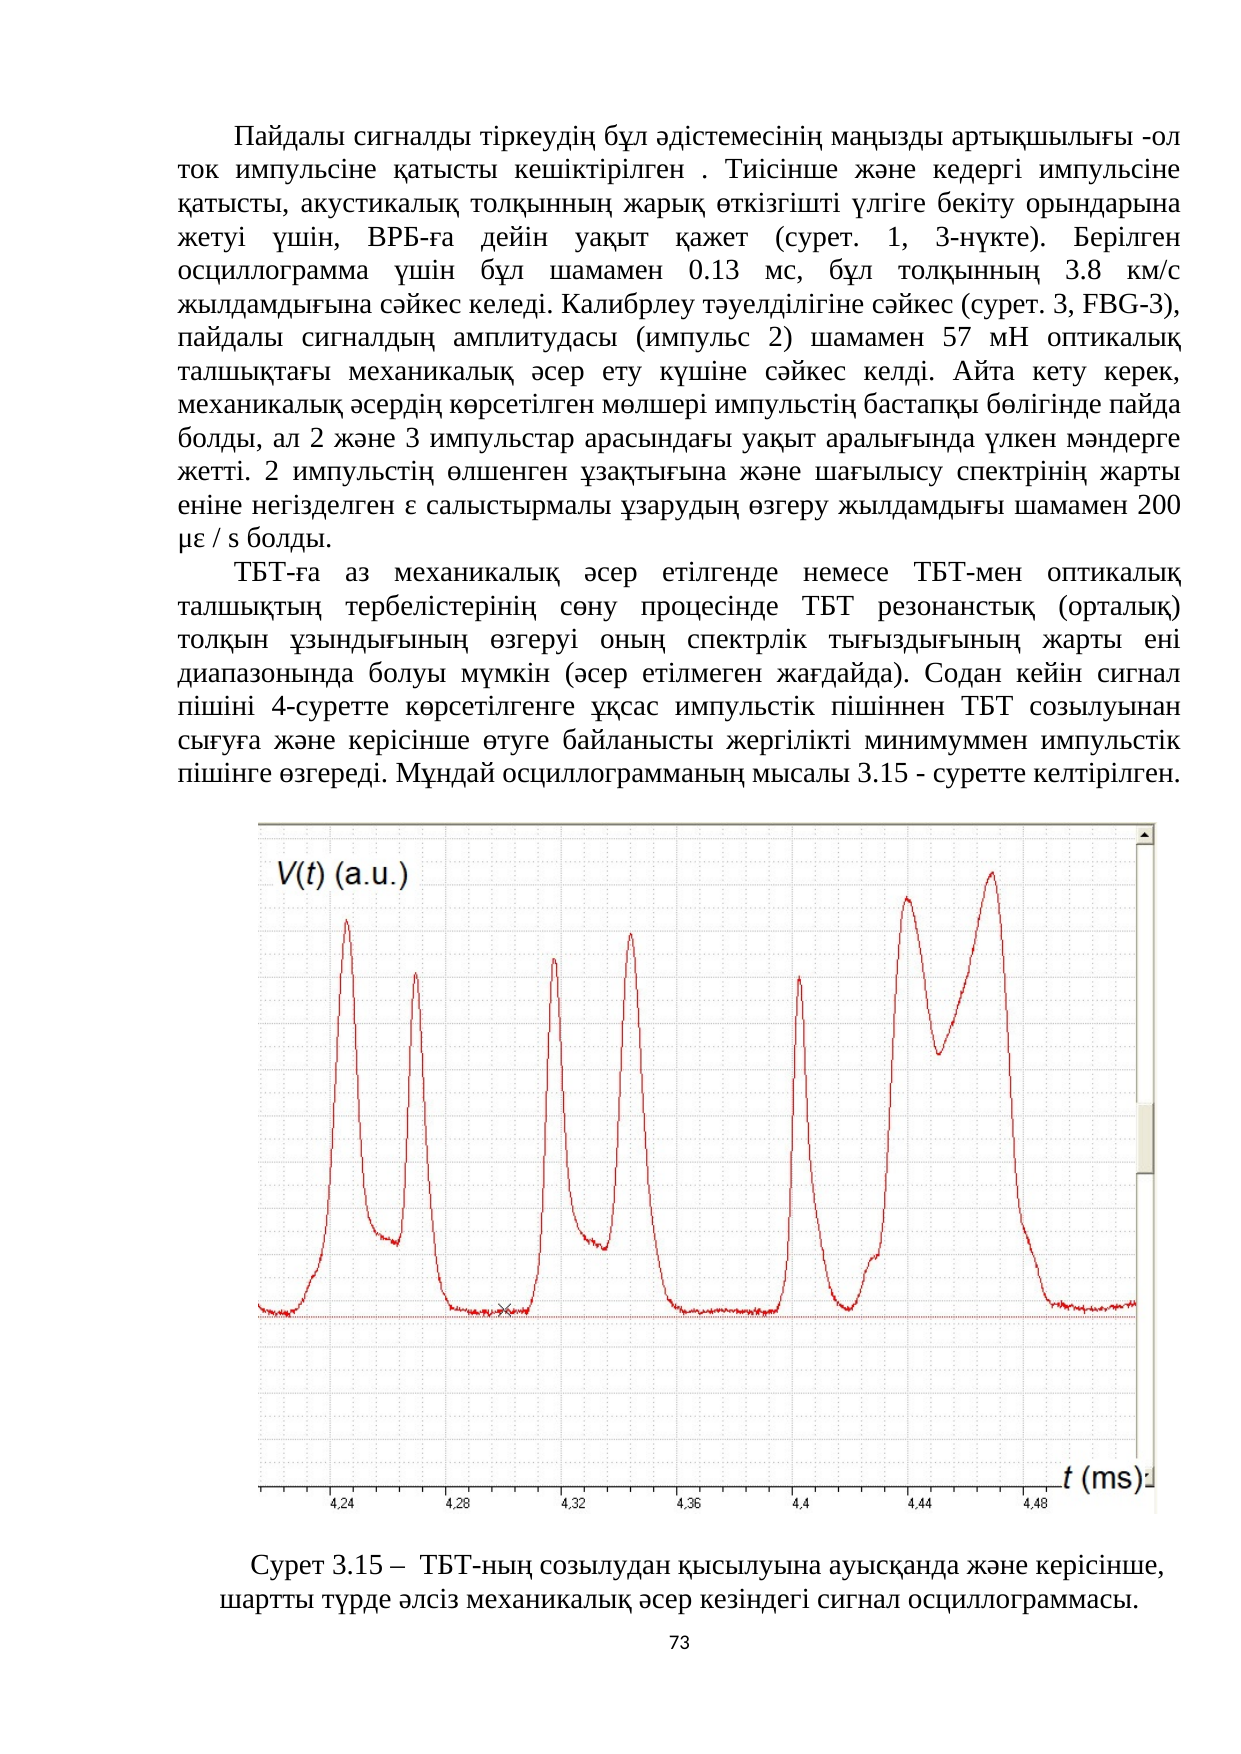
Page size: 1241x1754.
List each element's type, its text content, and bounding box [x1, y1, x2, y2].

picture [258, 822, 1158, 1514]
text ТБТ-ға аз механикалық әсер етілгенде немесе ТБТ-мен оптикалық талшықтың тербелістерінің сөну процесінде ТБТ резонанстық (орталық) толқын ұзындығының өзгеруі оның спектрлік тығыздығының жарты ені диапазонында болуы мүмкін (әсер етілмеген жағдайда). Содан кейін сигнал пішіні 4-суретте көрсетілгенге ұқсас импульстік пішіннен ТБТ созылуынан сығуға және керісінше өтуге байланысты жергілікті минимуммен импульстік пішінге өзгереді. Мұндай осциллограмманың мысалы 3.15 - суретте келтірілген. [177, 554, 1182, 789]
text Пайдалы сигналды тіркеудің бұл әдістемесінің маңызды артықшылығы -ол ток импульсіне қатысты кешіктірілген . Тиісінше және кедергі импульсіне қатысты, акустикалық толқынның жарық өткізгішті үлгіге бекіту орындарына жетуі үшін, ВРБ-ға дейін уақыт қажет (сурет. 1, 3-нүкте). Берілген осциллограмма үшін бұл шамамен 0.13 мс, бұл толқынның 3.8 км/с жылдамдығына сәйкес келеді. Калибрлеу тәуелділігіне сәйкес (сурет. 3, FBG-3), пайдалы сигналдың амплитудасы (импульс 2) шамамен 57 мН оптикалық талшықтағы механикалық әсер ету күшіне сәйкес келді. Айта кету керек, механикалық әсердің көрсетілген мөлшері импульстің бастапқы бөлігінде пайда болды, ал 2 және 3 импульстар арасындағы уақыт аралығында үлкен мәндерге жетті. 2 импульстің өлшенген ұзақтығына және шағылысу спектрінің жарты еніне негізделген ε салыстырмалы ұзарудың өзгеру жылдамдығы шамамен 200 με / s болды. [177, 118, 1182, 554]
text Сурет 3.15 – ТБТ-ның созылудан қысылуына ауысқанда және керісінше, шартты түрде әлсіз механикалық әсер кезіндегі сигнал осциллограммасы. [177, 1547, 1182, 1614]
